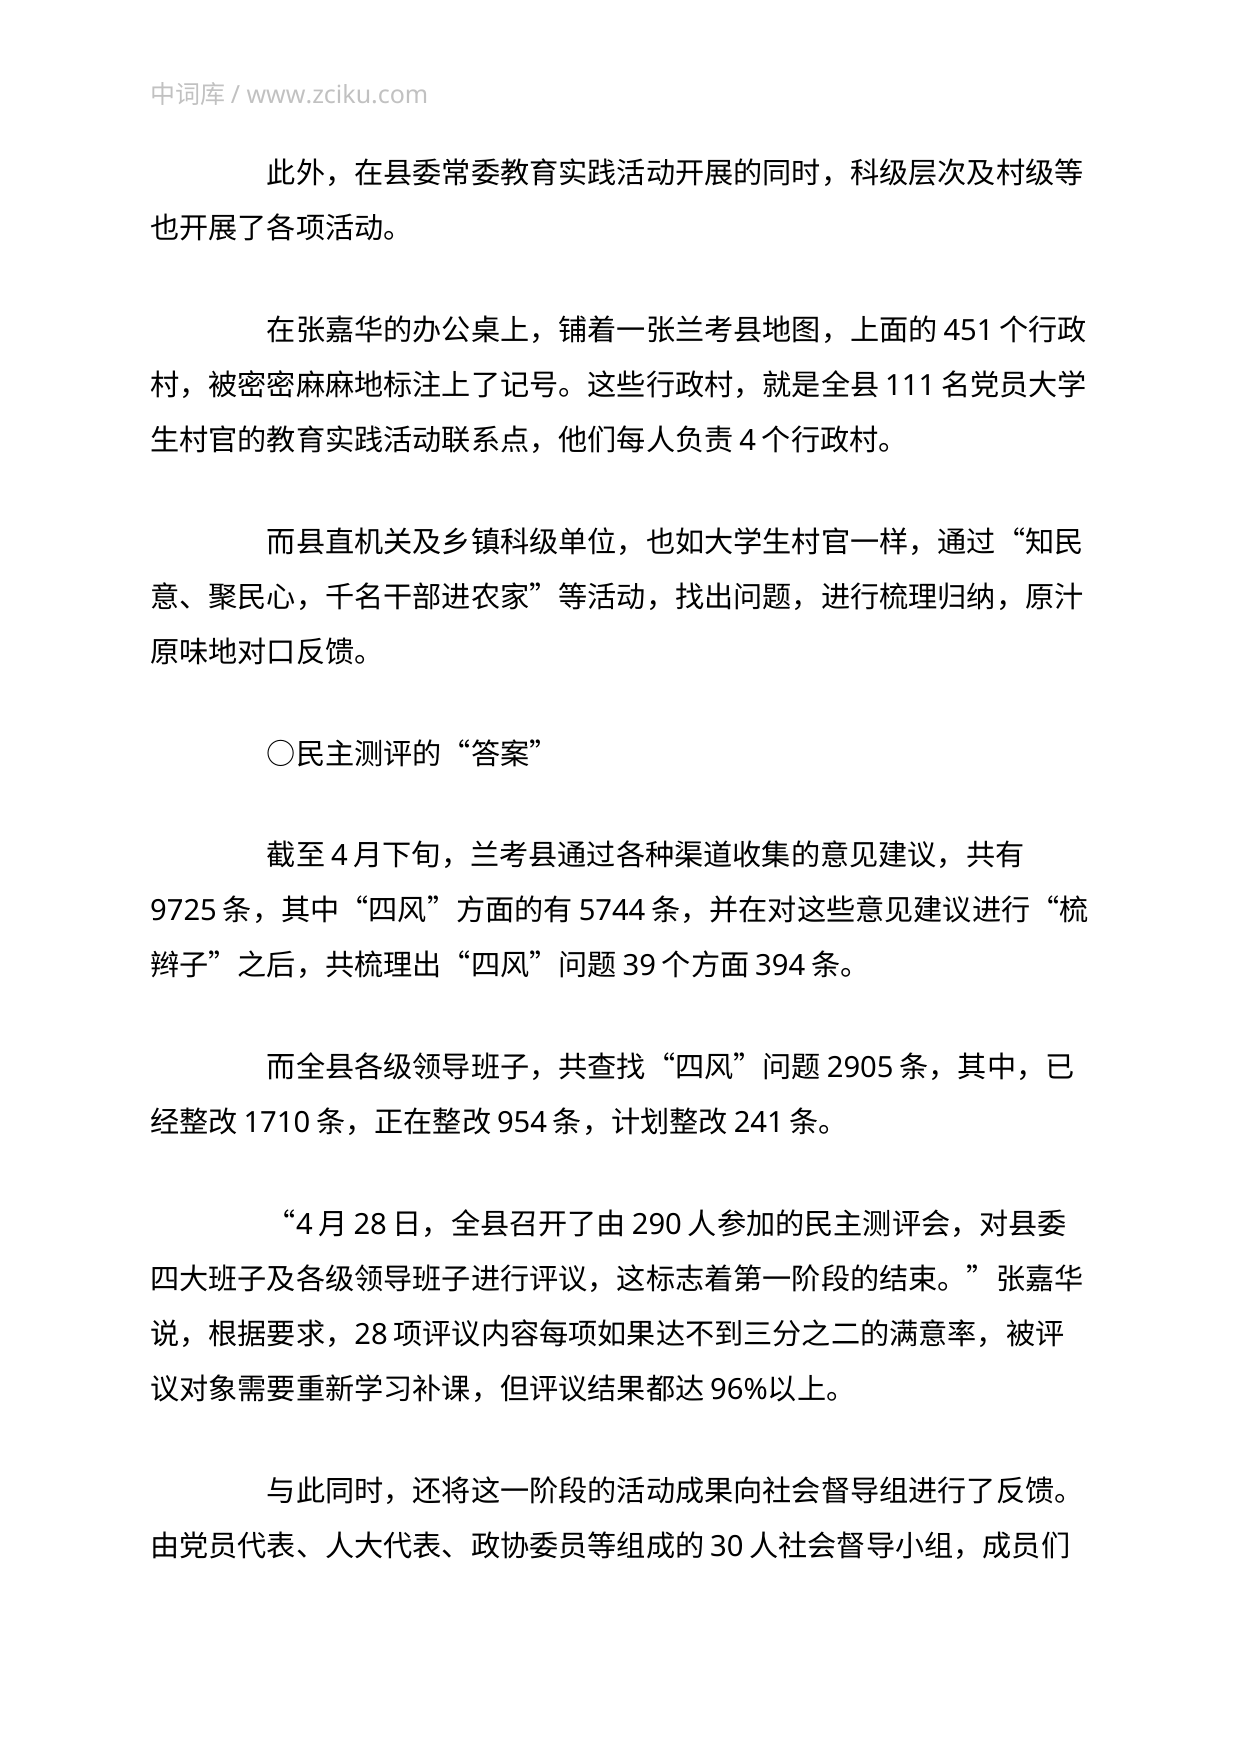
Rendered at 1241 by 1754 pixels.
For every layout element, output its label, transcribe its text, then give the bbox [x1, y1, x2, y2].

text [150, 1468, 1090, 1565]
text 此外，在县委常委教育实践活动开展的同时，科级层次及村级等也开展了各项活动。 [150, 150, 1090, 247]
text 而县直机关及乡镇科级单位，也如大学生村官一样，通过“知民意、聚民心，千名干部进农家”等活动，找出问题，进行梳理归纳，原汁原味地对口反馈。 [150, 519, 1090, 671]
text 截至4月下旬，兰考县通过各种渠道收集的意见建议，共有9725条，其中“四风”方面的有5744条，并在对这些意见建议进行“梳辫子”之后，共梳理出“四风”问题39个方面394条。 [150, 832, 1090, 984]
text 在张嘉华的办公桌上，铺着一张兰考县地图，上面的451个行政村，被密密麻麻地标注上了记号。这些行政村，就是全县111名党员大学生村官的教育实践活动联系点，他们每人负责4个行政村。 [150, 307, 1090, 459]
text 而全县各级领导班子，共查找“四风”问题2905条，其中，已经整改1710条，正在整改954条，计划整改241条。 [150, 1044, 1090, 1141]
text “4月28日，全县召开了由290人参加的民主测评会，对县委四大班子及各级领导班子进行评议，这标志着第一阶段的结束。”张嘉华说，根据要求，28项评议内容每项如果达不到三分之二的满意率，被评议对象需要重新学习补课，但评议结果都达96%以上。 [150, 1201, 1090, 1408]
text ○民主测评的“答案” [150, 730, 1090, 772]
